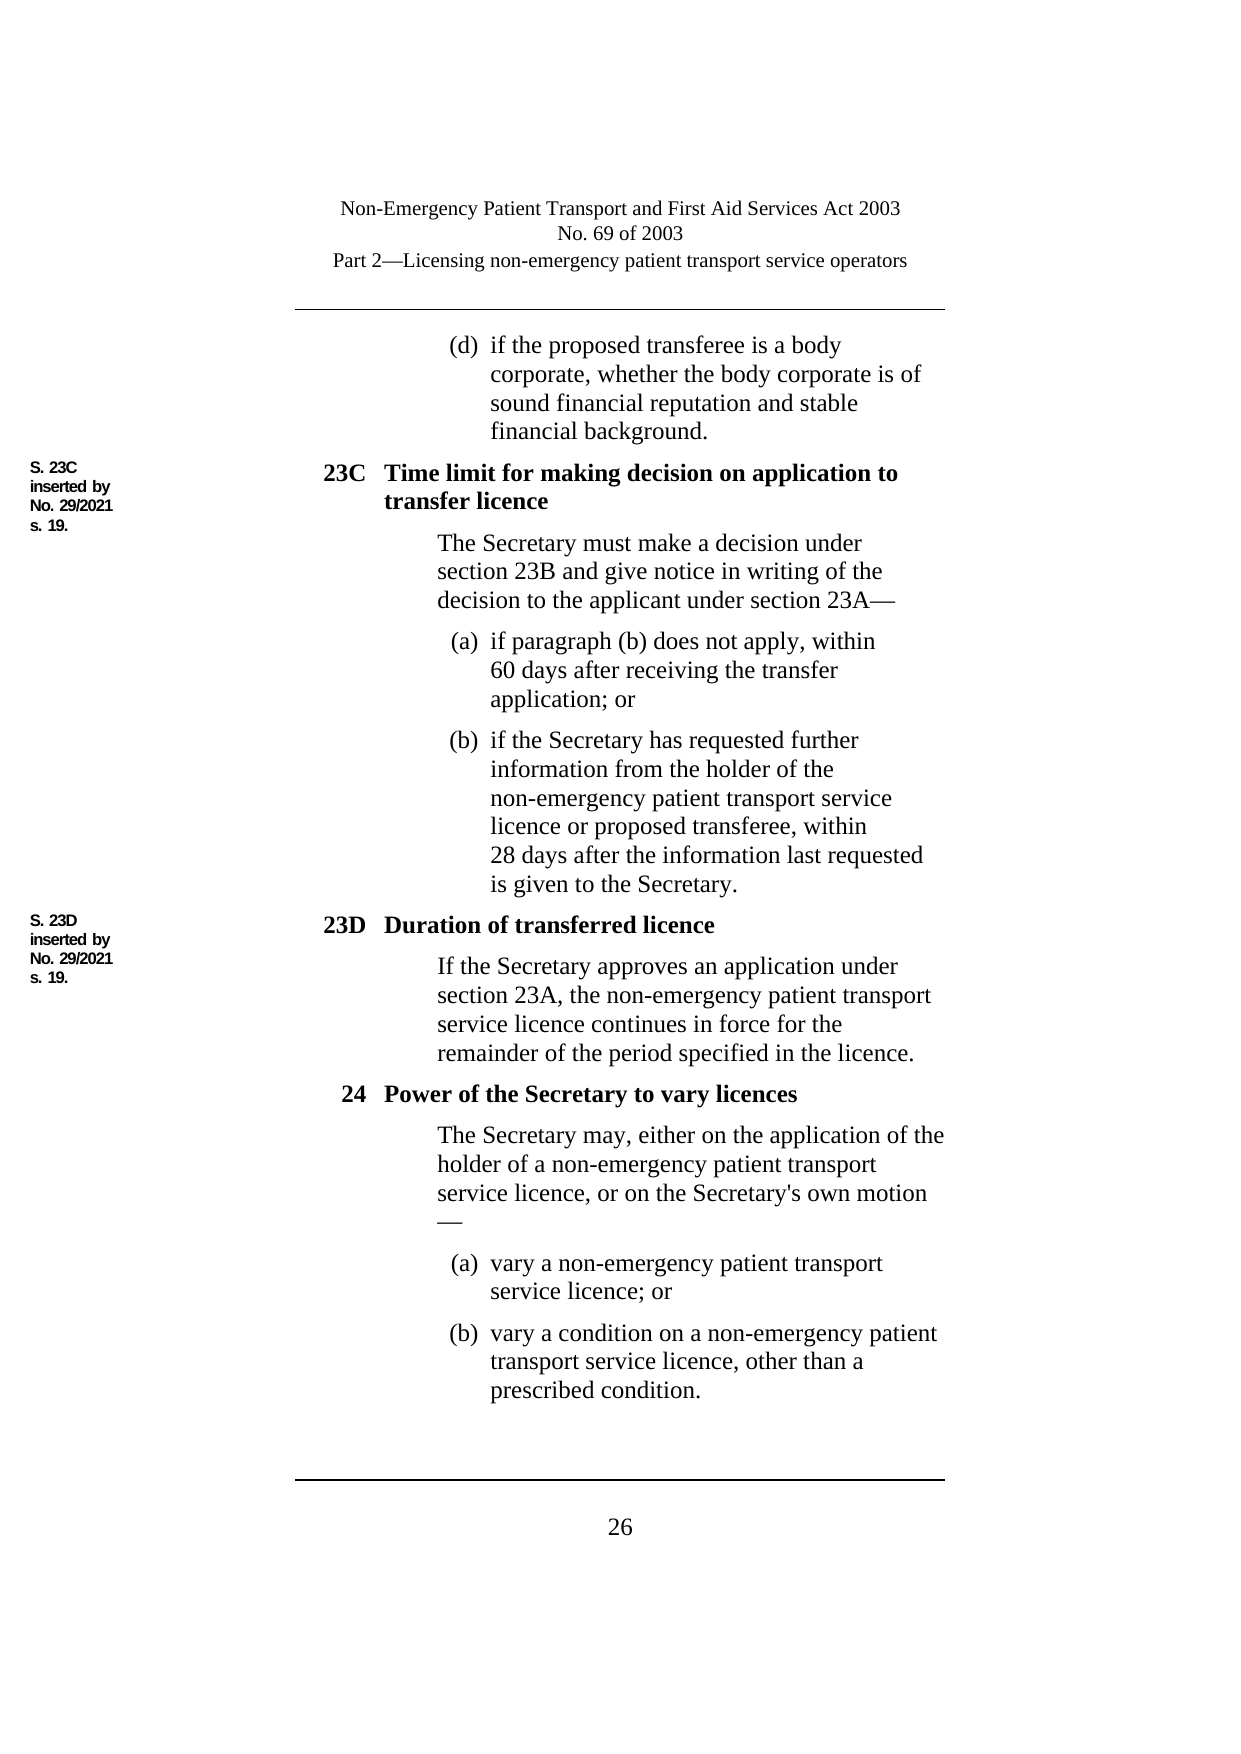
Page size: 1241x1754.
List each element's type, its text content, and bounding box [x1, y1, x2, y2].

subtitle (b) if the Secretary has requested further information from the holder of the non-emergency patient transport service licence or proposed transferee, within 28 days after the information last requested is given to the Secretary. [295, 725, 945, 898]
text S. 23D inserted by No. 29/2021 s. 19. [29, 910, 130, 987]
subtitle 24 Power of the Secretary to vary licences [295, 1079, 945, 1108]
subtitle The Secretary may, either on the application of the holder of a non-emergency patient transport service licence, or on the Secretary's own motion— [295, 1120, 945, 1235]
text S. 23C inserted by No. 29/2021 s. 19. [29, 458, 130, 534]
text The Secretary must make a decision under section 23B and give notice in writing of the decision to the applicant under section 23A— [437, 528, 945, 614]
subtitle 23C Time limit for making decision on application to transfer licence [295, 458, 945, 515]
subtitle (b) vary a condition on a non-emergency patient transport service licence, other than a prescribed condition. [295, 1318, 945, 1404]
subtitle (a) if paragraph (b) does not apply, within 60 days after receiving the transfer application; or [295, 626, 945, 713]
text If the Secretary approves an application under section 23A, the non-emergency patient transport service licence continues in force for the remainder of the period specified in the licence. [437, 951, 945, 1066]
subtitle (a) vary a non-emergency patient transport service licence; or [295, 1248, 945, 1305]
subtitle 23D Duration of transferred licence [295, 910, 945, 939]
subtitle (d) if the proposed transferee is a body corporate, whether the body corporate is of sound financial reputation and stable financial background. [295, 330, 945, 445]
